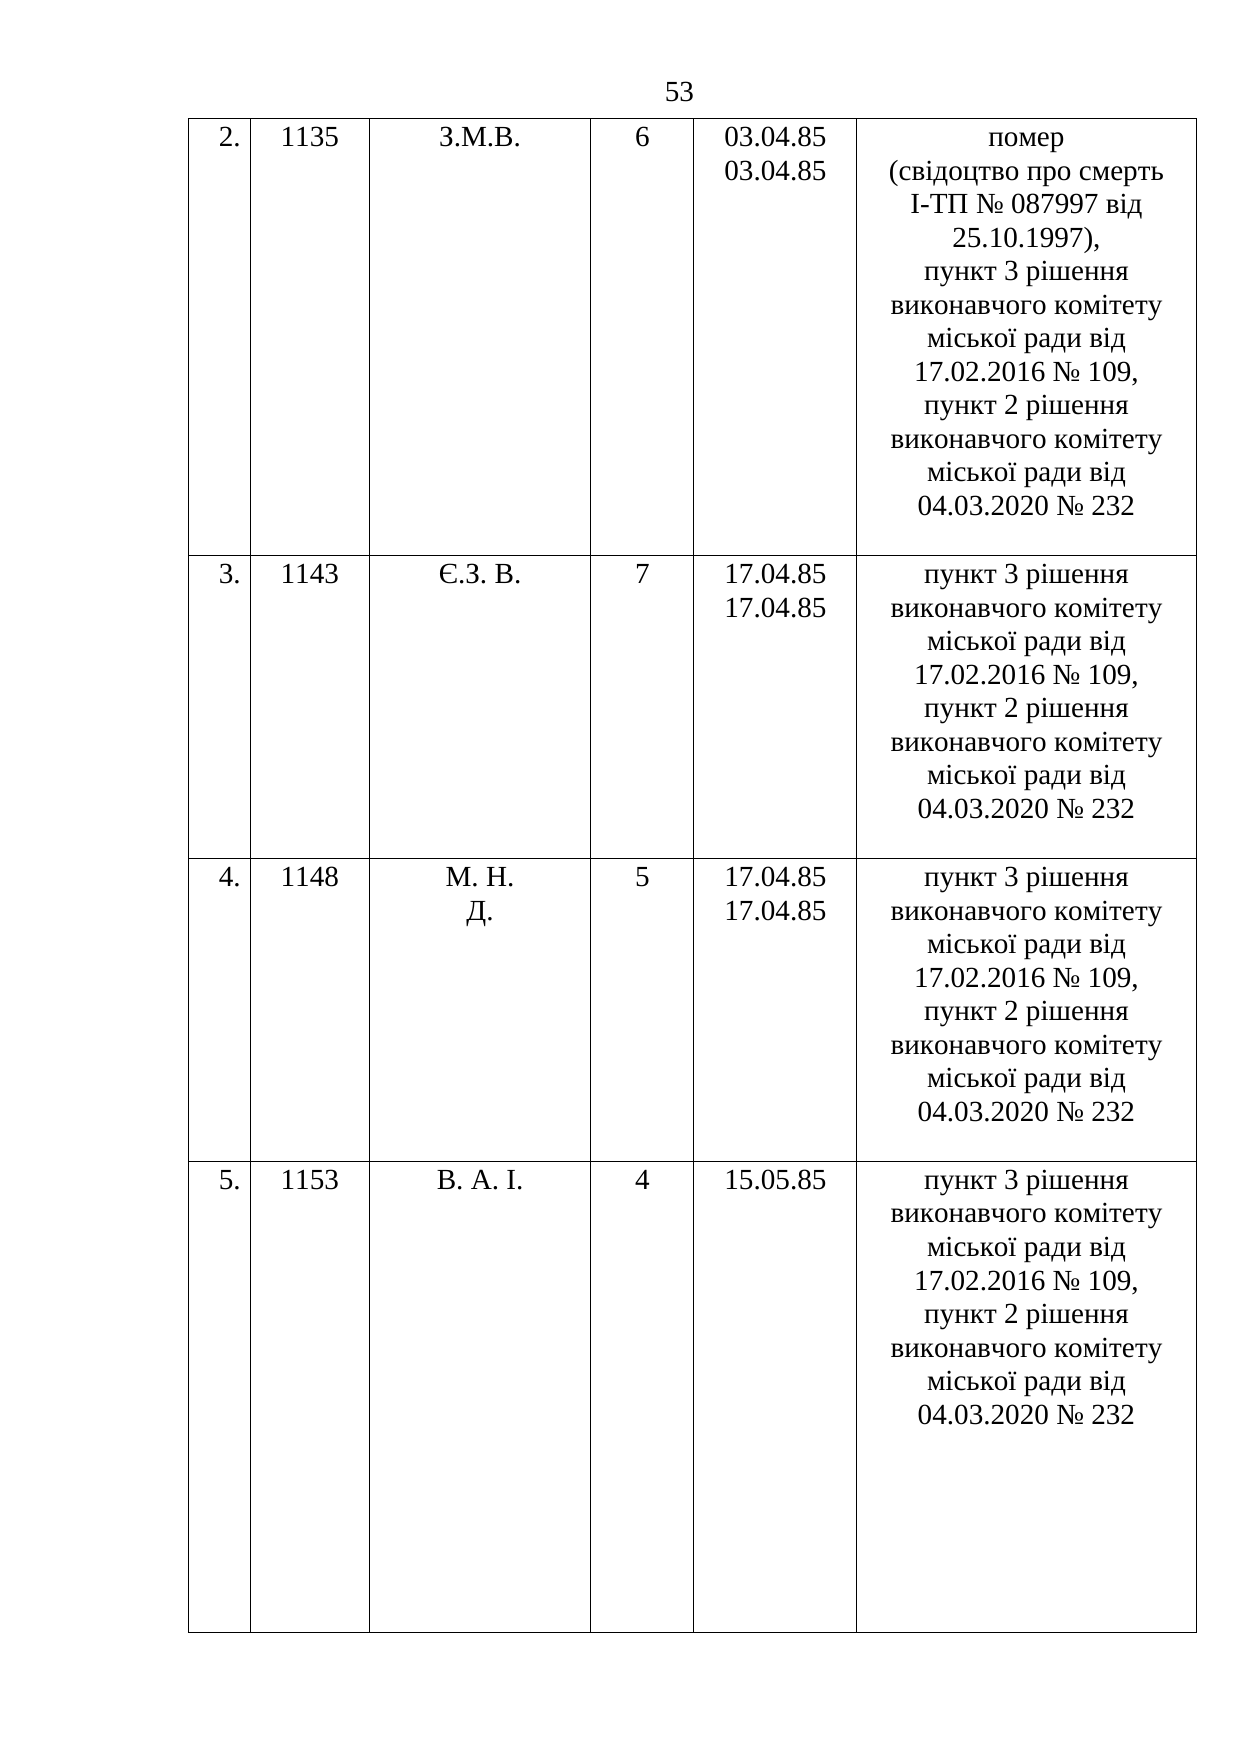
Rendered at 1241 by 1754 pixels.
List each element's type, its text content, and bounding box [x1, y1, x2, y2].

table_cell 15.05.85 [694, 1162, 856, 1632]
table_cell В. А. І. [370, 1162, 590, 1632]
table_cell 4 [591, 1162, 693, 1632]
table_cell 1153 [251, 1162, 369, 1632]
table_cell [189, 1162, 250, 1632]
table_cell 17.04.85 17.04.85 [694, 556, 856, 858]
table_cell 17.04.85 17.04.85 [694, 859, 856, 1161]
table_cell пункт 3 рішення виконавчого комітету міської ради від 17.02.2016 № 109, пункт 2 рішення виконавчого комітету міської ради від 04.03.2020 № 232 [857, 556, 1196, 858]
table_cell пункт 3 рішення виконавчого комітету міської ради від 17.02.2016 № 109, пункт 2 рішення виконавчого комітету міської ради від 04.03.2020 № 232 [857, 859, 1196, 1161]
table_cell помер (свідоцтво про смерть І-ТП № 087997 від 25.10.1997), пункт 3 рішення виконавчого комітету міської ради від 17.02.2016 № 109, пункт 2 рішення виконавчого комітету міської ради від 04.03.2020 № 232 [857, 119, 1196, 555]
table_cell 1143 [251, 556, 369, 858]
table_cell З.М.В. [370, 119, 590, 555]
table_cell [857, 1162, 1196, 1632]
table_cell [189, 556, 250, 858]
table_cell 03.04.85 03.04.85 [694, 119, 856, 555]
table_cell 1148 [251, 859, 369, 1161]
table_cell Є.З. В. [370, 556, 590, 858]
table_cell 5 [591, 859, 693, 1161]
table_cell [189, 119, 250, 555]
table_cell М. Н. Д. [370, 859, 590, 1161]
table_cell [189, 859, 250, 1161]
table_cell 1135 [251, 119, 369, 555]
table_cell 7 [591, 556, 693, 858]
table_cell 6 [591, 119, 693, 555]
